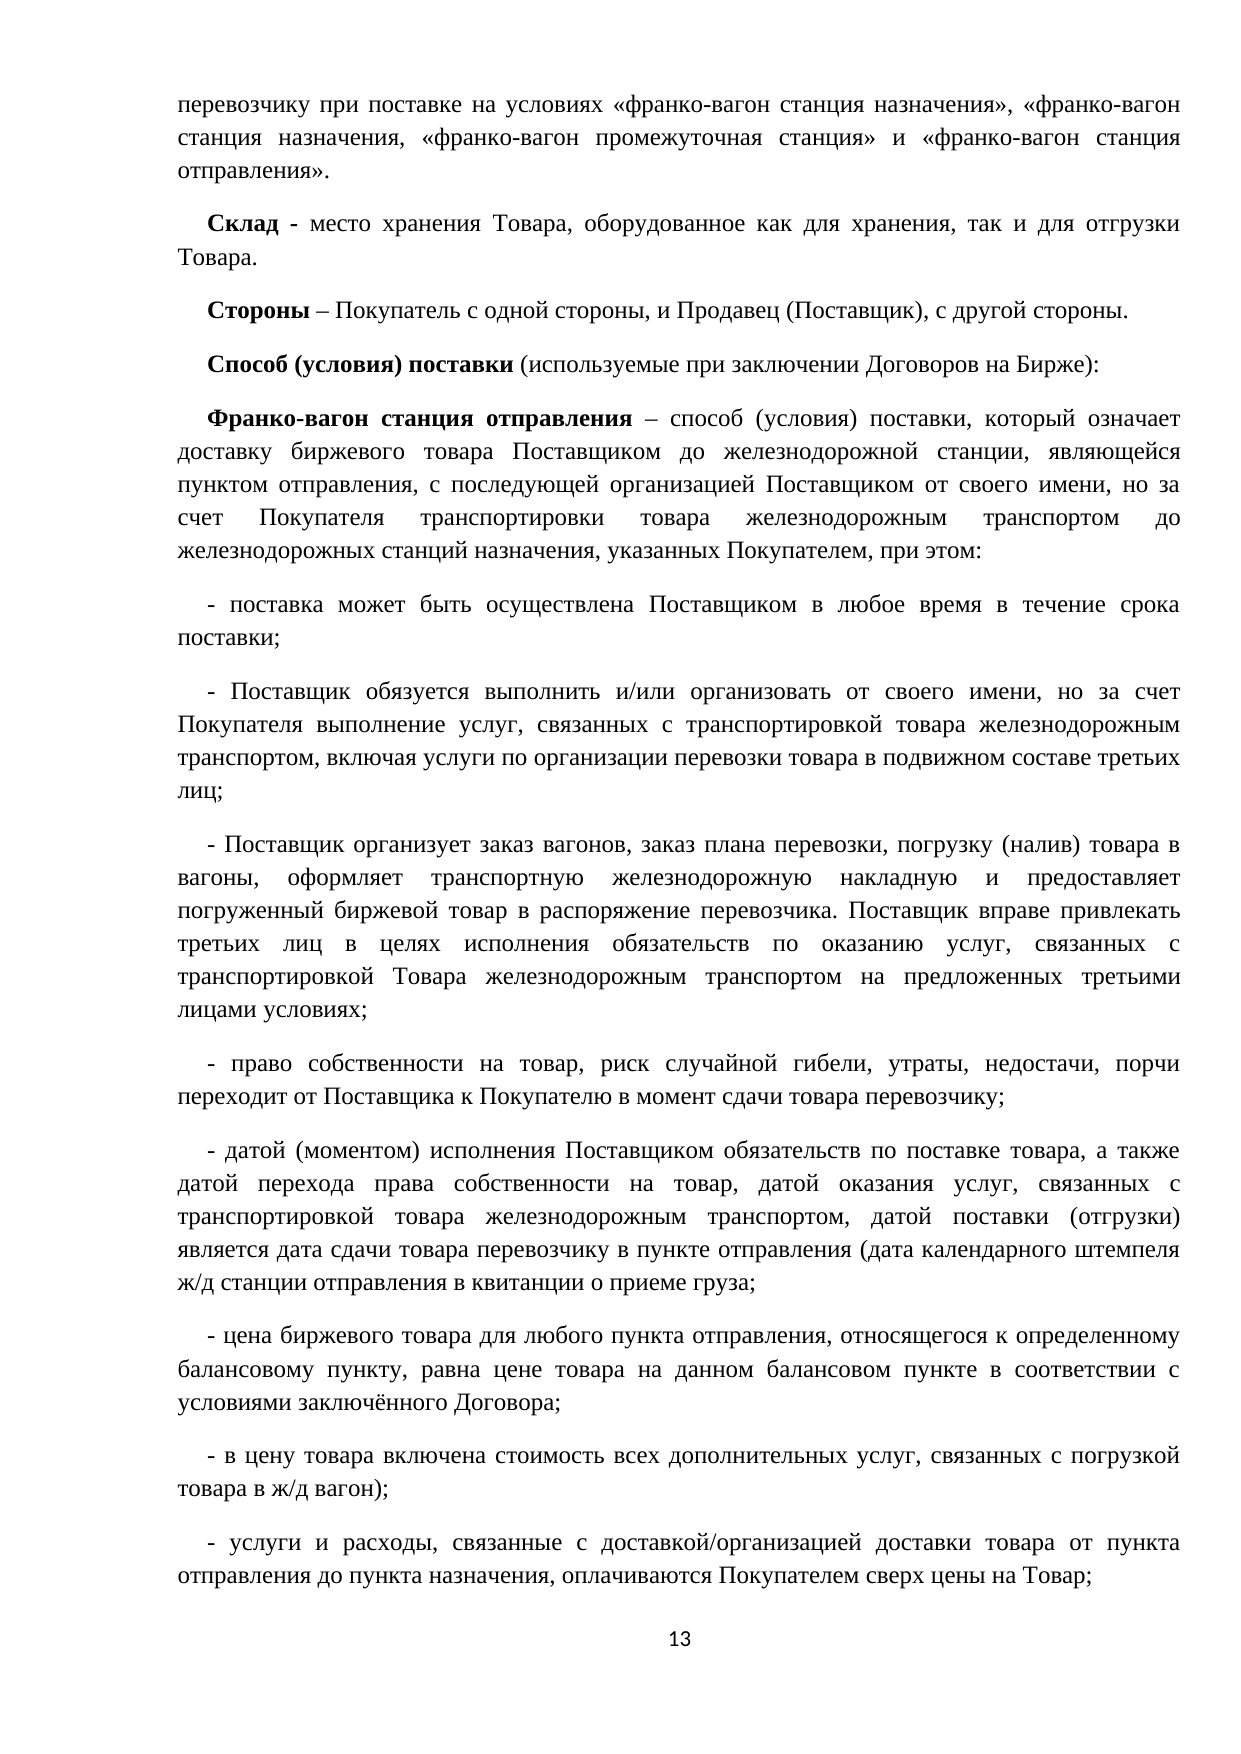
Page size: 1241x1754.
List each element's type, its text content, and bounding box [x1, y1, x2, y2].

text - цена биржевого товара для любого пункта отправления, относящегося к определенному балансовому пункту, равна цене товара на данном балансовом пункте в соответствии с условиями заключённого Договора; [177, 1321, 1181, 1415]
text - датой (моментом) исполнения Поставщиком обязательств по поставке товара, а также датой перехода права собственности на товар, датой оказания услуг, связанных с транспортировкой товара железнодорожным транспортом, датой поставки (отгрузки) является дата сдачи товара перевозчику в пункте отправления (дата календарного штемпеля ж/д станции отправления в квитанции о приеме груза; [177, 1135, 1181, 1296]
text - в цену товара включена стоимость всех дополнительных услуг, связанных с погрузкой товара в ж/д вагон); [177, 1441, 1181, 1502]
text Способ (условия) поставки (используемые при заключении Договоров на Бирже): [177, 349, 1181, 378]
text - право собственности на товар, риск случайной гибели, утраты, недостачи, порчи переходит от Поставщика к Покупателю в момент сдачи товара перевозчику; [177, 1048, 1181, 1109]
text - услуги и расходы, связанные с доставкой/организацией доставки товара от пункта отправления до пункта назначения, оплачиваются Покупателем сверх цены на Товар; [177, 1527, 1181, 1589]
text Стороны – Покупатель с одной стороны, и Продавец (Поставщик), с другой стороны. [177, 295, 1181, 324]
text Франко-вагон станция отправления – способ (условия) поставки, который означает доставку биржевого товара Поставщиком до железнодорожной станции, являющейся пунктом отправления, с последующей организацией Поставщиком от своего имени, но за счет Покупателя транспортировки товара железнодорожным транспортом до железнодорожных станций назначения, указанных Покупателем, при этом: [177, 403, 1181, 564]
text - Поставщик обязуется выполнить и/или организовать от своего имени, но за счет Покупателя выполнение услуг, связанных с транспортировкой товара железнодорожным транспортом, включая услуги по организации перевозки товара в подвижном составе третьих лиц; [177, 676, 1181, 804]
text - Поставщик организует заказ вагонов, заказ плана перевозки, погрузку (налив) товара в вагоны, оформляет транспортную железнодорожную накладную и предоставляет погруженный биржевой товар в распоряжение перевозчика. Поставщик вправе привлекать третьих лиц в целях исполнения обязательств по оказанию услуг, связанных с транспортировкой Товара железнодорожным транспортом на предложенных третьими лицами условиях; [177, 829, 1181, 1023]
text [177, 89, 1181, 183]
text Склад - место хранения Товара, оборудованное как для хранения, так и для отгрузки Товара. [177, 208, 1181, 270]
text - поставка может быть осуществлена Поставщиком в любое время в течение срока поставки; [177, 589, 1181, 651]
